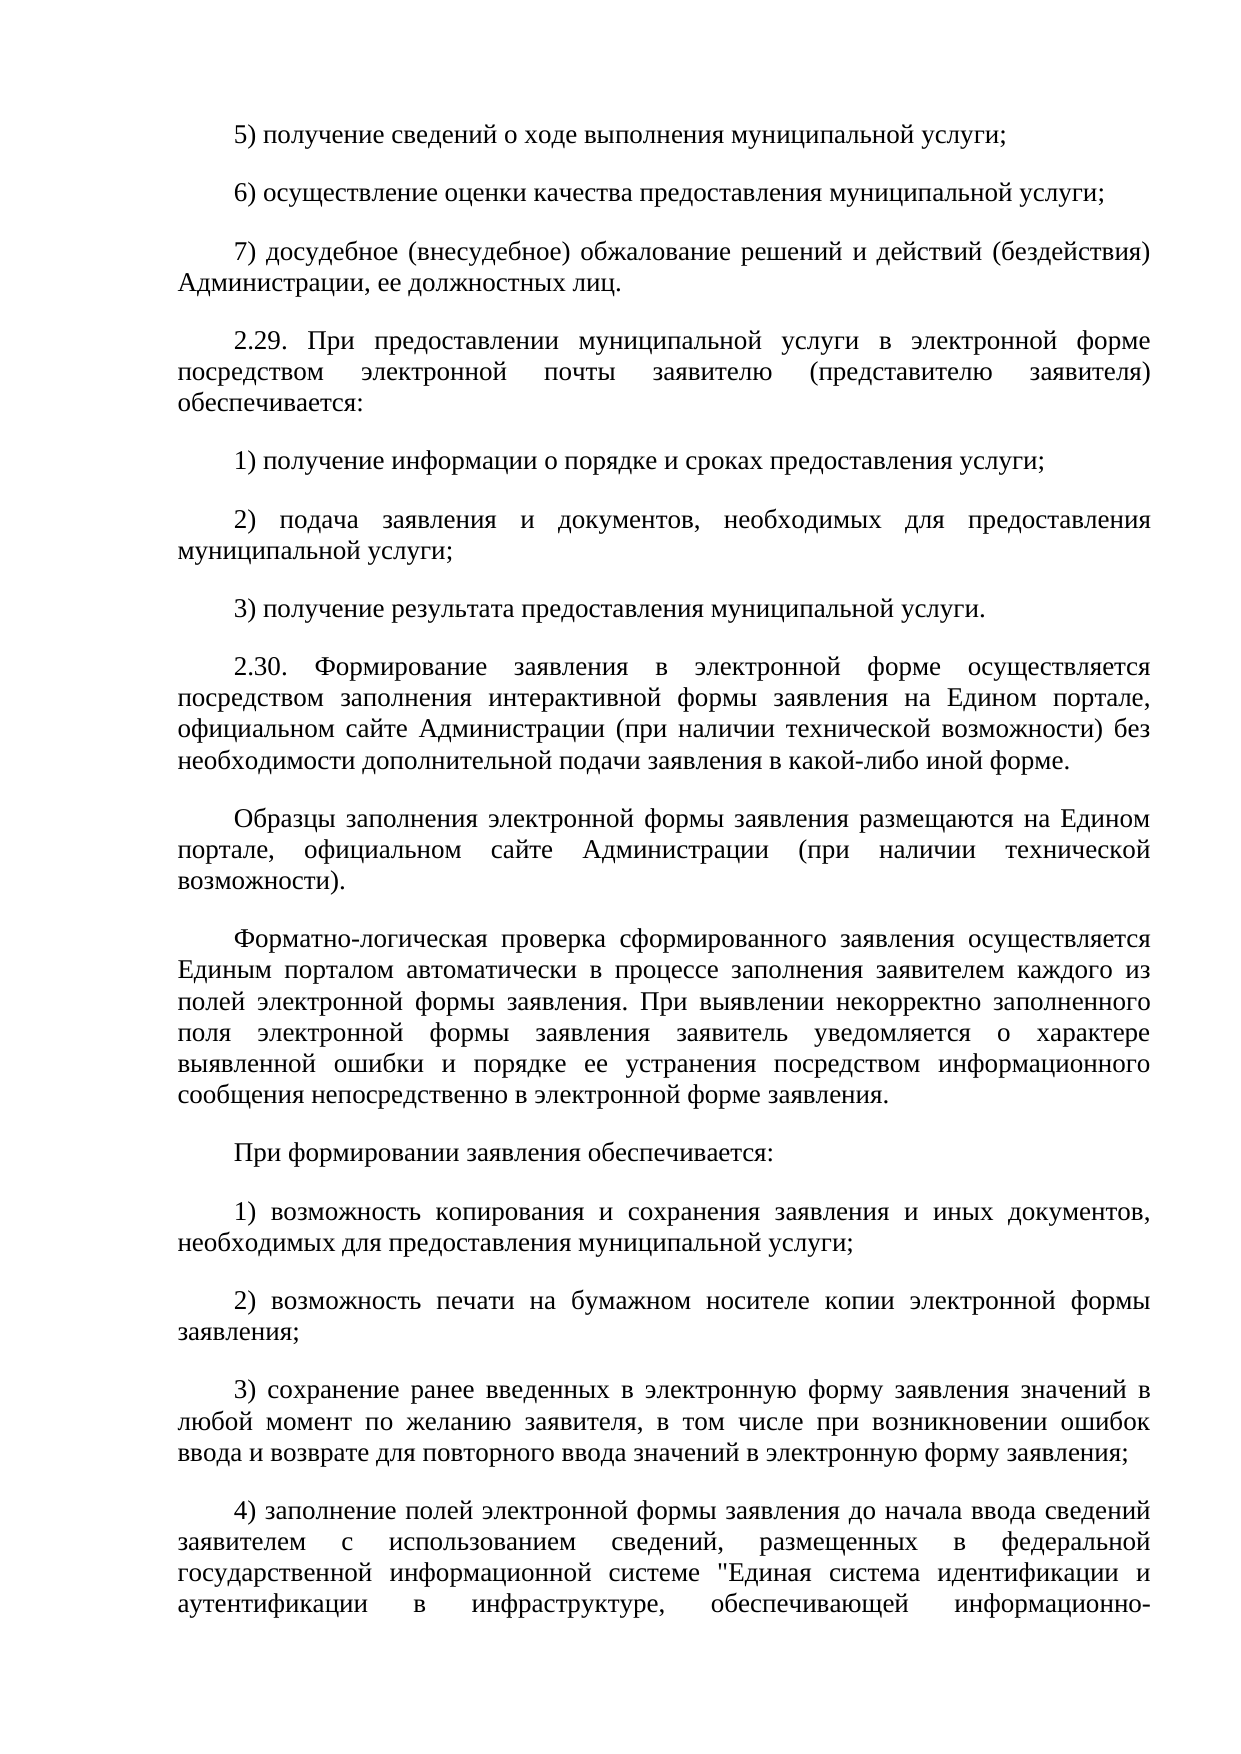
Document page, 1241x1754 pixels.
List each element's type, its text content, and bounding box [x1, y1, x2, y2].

text 2.29. При предоставлении муниципальной услуги в электронной форме посредством электронной почты заявителю (представителю заявителя) обеспечивается: [177, 324, 1152, 417]
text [177, 1494, 1152, 1618]
text 6) осуществление оценки качества предоставления муниципальной услуги; [177, 176, 1152, 207]
text 2.30. Формирование заявления в электронной форме осуществляется посредством заполнения интерактивной формы заявления на Едином портале, официальном сайте Администрации (при наличии технической возможности) без необходимости дополнительной подачи заявления в какой-либо иной форме. [177, 650, 1152, 775]
text 2) подача заявления и документов, необходимых для предоставления муниципальной услуги; [177, 503, 1152, 565]
text 1) возможность копирования и сохранения заявления и иных документов, необходимых для предоставления муниципальной услуги; [177, 1195, 1152, 1257]
text При формировании заявления обеспечивается: [177, 1136, 1152, 1168]
text Образцы заполнения электронной формы заявления размещаются на Едином портале, официальном сайте Администрации (при наличии технической возможности). [177, 802, 1152, 895]
text 1) получение информации о порядке и сроках предоставления услуги; [177, 444, 1152, 476]
text 3) сохранение ранее введенных в электронную форму заявления значений в любой момент по желанию заявителя, в том числе при возникновении ошибок ввода и возврате для повторного ввода значений в электронную форму заявления; [177, 1373, 1152, 1467]
text 2) возможность печати на бумажном носителе копии электронной формы заявления; [177, 1284, 1152, 1346]
text 7) досудебное (внесудебное) обжалование решений и действий (бездействия) Администрации, ее должностных лиц. [177, 234, 1152, 297]
text 5) получение сведений о ходе выполнения муниципальной услуги; [177, 118, 1152, 149]
text Форматно-логическая проверка сформированного заявления осуществляется Единым порталом автоматически в процессе заполнения заявителем каждого из полей электронной формы заявления. При выявлении некорректно заполненного поля электронной формы заявления заявитель уведомляется о характере выявленной ошибки и порядке ее устранения посредством информационного сообщения непосредственно в электронной форме заявления. [177, 922, 1152, 1109]
text 3) получение результата предоставления муниципальной услуги. [177, 592, 1152, 623]
